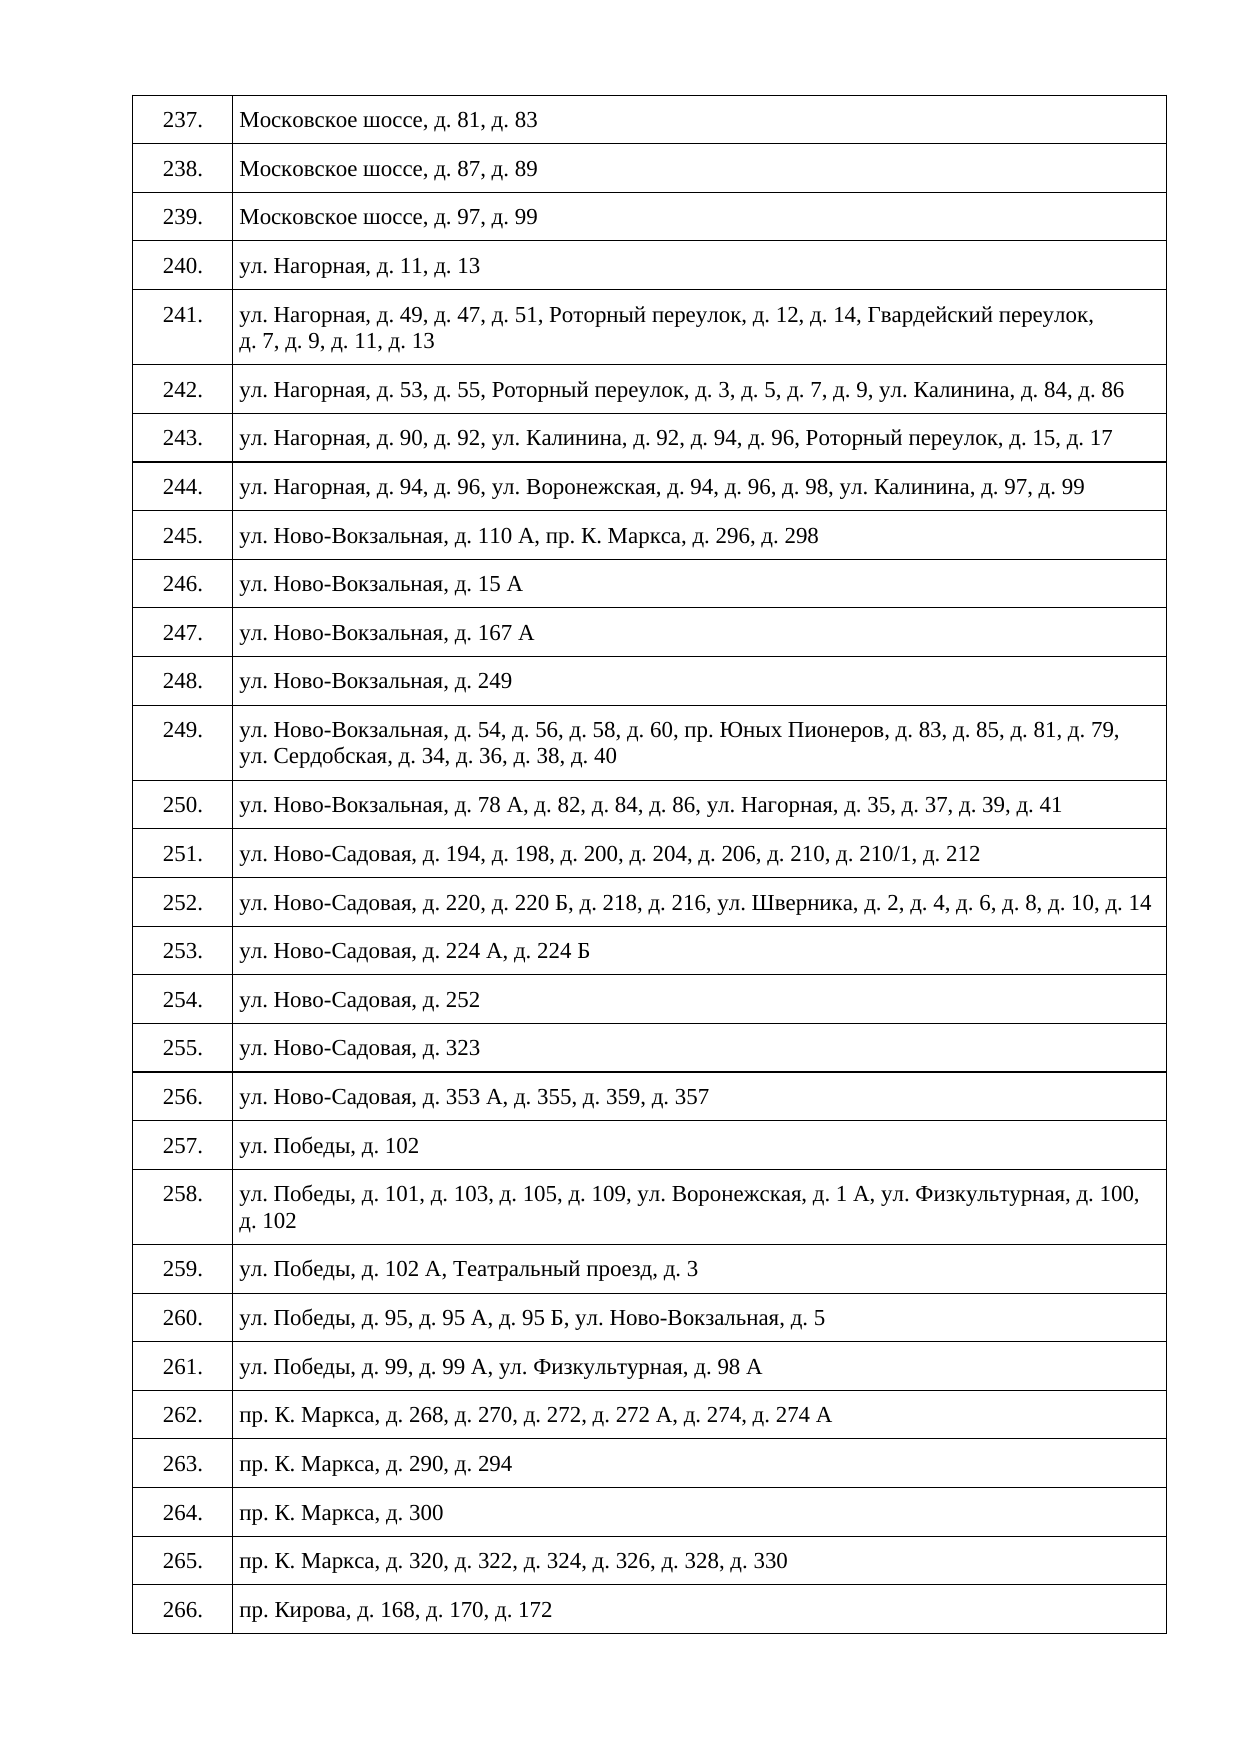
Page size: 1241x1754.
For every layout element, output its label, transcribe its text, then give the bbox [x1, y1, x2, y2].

table_cell 265. [133, 1537, 232, 1584]
table_cell ул. Ново-Садовая, д. 194, д. 198, д. 200, д. 204, д. 206, д. 210, д. 210/1, д. 212 [233, 829, 1166, 877]
table_cell 254. [133, 975, 232, 1023]
table_cell 248. [133, 657, 232, 704]
table_cell ул. Нагорная, д. 53, д. 55, Роторный переулок, д. 3, д. 5, д. 7, д. 9, ул. Калинина, д. 84, д. 86 [233, 365, 1166, 413]
table_cell 260. [133, 1294, 232, 1341]
table_cell ул. Ново-Вокзальная, д. 54, д. 56, д. 58, д. 60, пр. Юных Пионеров, д. 83, д. 85, д. 81, д. 79, ул. Сердобская, д. 34, д. 36, д. 38, д. 40 [233, 706, 1166, 779]
table_cell пр. К. Маркса, д. 320, д. 322, д. 324, д. 326, д. 328, д. 330 [233, 1537, 1166, 1584]
table_cell 255. [133, 1024, 232, 1071]
table_cell ул. Победы, д. 99, д. 99 А, ул. Физкультурная, д. 98 А [233, 1342, 1166, 1390]
table_cell ул. Ново-Вокзальная, д. 78 А, д. 82, д. 84, д. 86, ул. Нагорная, д. 35, д. 37, д. 39, д. 41 [233, 781, 1166, 828]
table_cell ул. Ново-Садовая, д. 224 А, д. 224 Б [233, 927, 1166, 974]
table_cell 240. [133, 241, 232, 289]
table_cell ул. Победы, д. 101, д. 103, д. 105, д. 109, ул. Воронежская, д. 1 А, ул. Физкультурная, д. 100, д. 102 [233, 1170, 1166, 1244]
table_cell 241. [133, 290, 232, 364]
table_cell 247. [133, 608, 232, 656]
table_cell ул. Ново-Садовая, д. 323 [233, 1024, 1166, 1071]
table_cell 253. [133, 927, 232, 974]
table_cell 250. [133, 781, 232, 828]
table_cell ул. Ново-Вокзальная, д. 15 А [233, 560, 1166, 607]
table_cell 238. [133, 144, 232, 192]
table_cell ул. Победы, д. 102 А, Театральный проезд, д. 3 [233, 1245, 1166, 1292]
table_cell 257. [133, 1121, 232, 1169]
table_cell 263. [133, 1439, 232, 1487]
table_cell Московское шоссе, д. 87, д. 89 [233, 144, 1166, 192]
table_cell ул. Ново-Садовая, д. 220, д. 220 Б, д. 218, д. 216, ул. Шверника, д. 2, д. 4, д. 6, д. 8, д. 10, д. 14 [233, 878, 1166, 926]
table_cell 252. [133, 878, 232, 926]
table_cell 264. [133, 1488, 232, 1536]
table_cell 239. [133, 193, 232, 240]
table_cell Московское шоссе, д. 81, д. 83 [233, 96, 1166, 143]
table_cell 242. [133, 365, 232, 413]
table_cell 246. [133, 560, 232, 607]
table_cell ул. Ново-Вокзальная, д. 110 А, пр. К. Маркса, д. 296, д. 298 [233, 511, 1166, 559]
table_cell 262. [133, 1391, 232, 1438]
table_cell 251. [133, 829, 232, 877]
table_cell пр. К. Маркса, д. 268, д. 270, д. 272, д. 272 А, д. 274, д. 274 А [233, 1391, 1166, 1438]
table_cell пр. Кирова, д. 168, д. 170, д. 172 [233, 1585, 1166, 1633]
table_cell 243. [133, 414, 232, 461]
table_cell ул. Ново-Садовая, д. 252 [233, 975, 1166, 1023]
table_cell ул. Нагорная, д. 94, д. 96, ул. Воронежская, д. 94, д. 96, д. 98, ул. Калинина, д. 97, д. 99 [233, 463, 1166, 510]
table_cell 244. [133, 463, 232, 510]
table_cell ул. Нагорная, д. 11, д. 13 [233, 241, 1166, 289]
table_cell пр. К. Маркса, д. 290, д. 294 [233, 1439, 1166, 1487]
table_cell ул. Ново-Садовая, д. 353 А, д. 355, д. 359, д. 357 [233, 1073, 1166, 1120]
table_cell 249. [133, 706, 232, 779]
table_cell пр. К. Маркса, д. 300 [233, 1488, 1166, 1536]
table_cell ул. Нагорная, д. 90, д. 92, ул. Калинина, д. 92, д. 94, д. 96, Роторный переулок, д. 15, д. 17 [233, 414, 1166, 461]
table_cell 237. [133, 96, 232, 143]
table_cell 261. [133, 1342, 232, 1390]
table_cell 258. [133, 1170, 232, 1244]
table_cell Московское шоссе, д. 97, д. 99 [233, 193, 1166, 240]
table_cell 259. [133, 1245, 232, 1292]
table_cell 245. [133, 511, 232, 559]
table_cell ул. Ново-Вокзальная, д. 249 [233, 657, 1166, 704]
table_cell 256. [133, 1073, 232, 1120]
table_cell ул. Победы, д. 102 [233, 1121, 1166, 1169]
table_cell ул. Ново-Вокзальная, д. 167 А [233, 608, 1166, 656]
table_cell ул. Нагорная, д. 49, д. 47, д. 51, Роторный переулок, д. 12, д. 14, Гвардейский переулок, д. 7, д. 9, д. 11, д. 13 [233, 290, 1166, 364]
table_cell 266. [133, 1585, 232, 1633]
table_cell ул. Победы, д. 95, д. 95 А, д. 95 Б, ул. Ново-Вокзальная, д. 5 [233, 1294, 1166, 1341]
